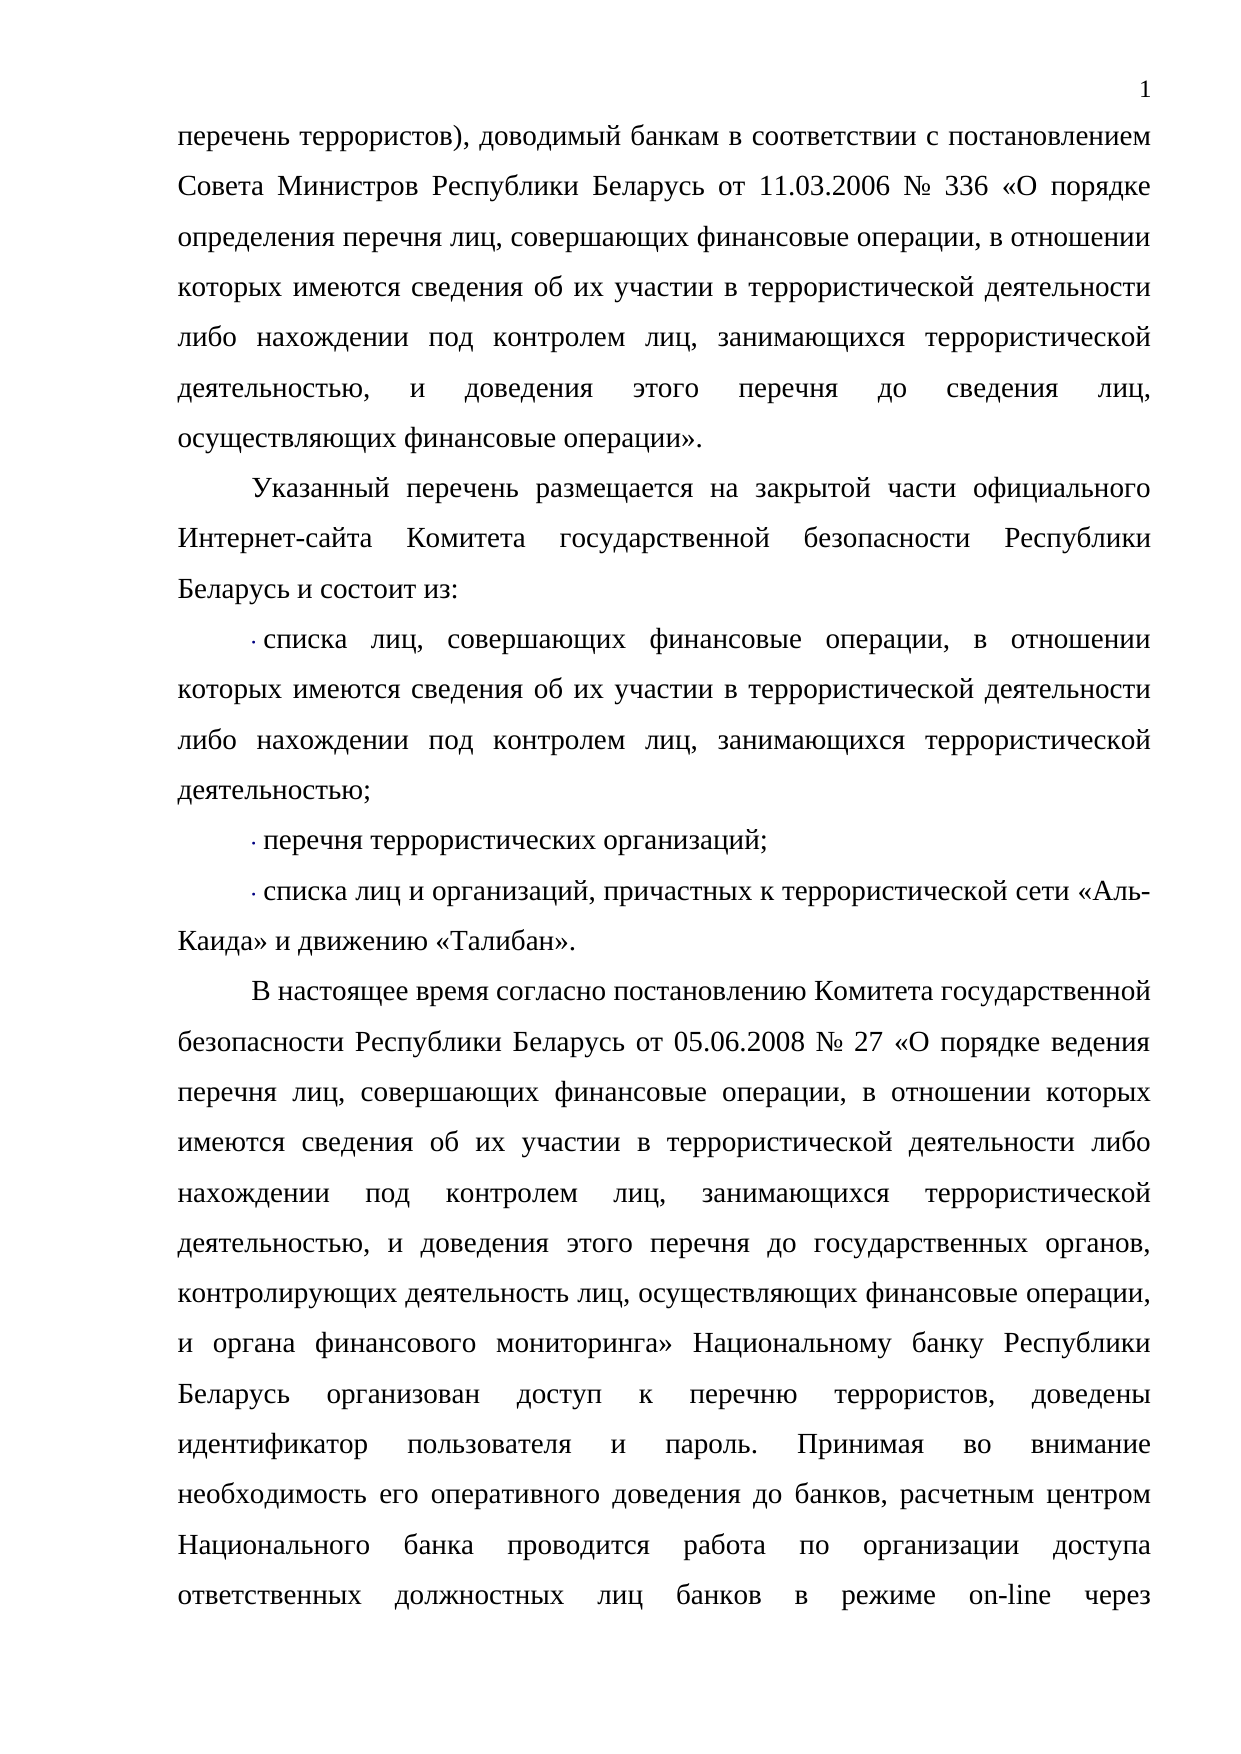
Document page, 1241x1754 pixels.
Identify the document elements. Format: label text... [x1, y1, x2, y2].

list списка лиц и организаций, причастных к террористической сети «Аль-Каида» и движению «Талибан». [177, 873, 1152, 957]
list списка лиц, совершающих финансовые операции, в отношении которых имеются сведения об их участии в террористической деятельности либо нахождении под контролем лиц, занимающихся террористической деятельностью; [177, 621, 1152, 806]
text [177, 973, 1152, 1611]
list перечня террористических организаций; [177, 822, 1152, 856]
text Указанный перечень размещается на закрытой части официального Интернет-сайта Комитета государственной безопасности Республики Беларусь и состоит из: [177, 470, 1152, 604]
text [177, 118, 1152, 453]
